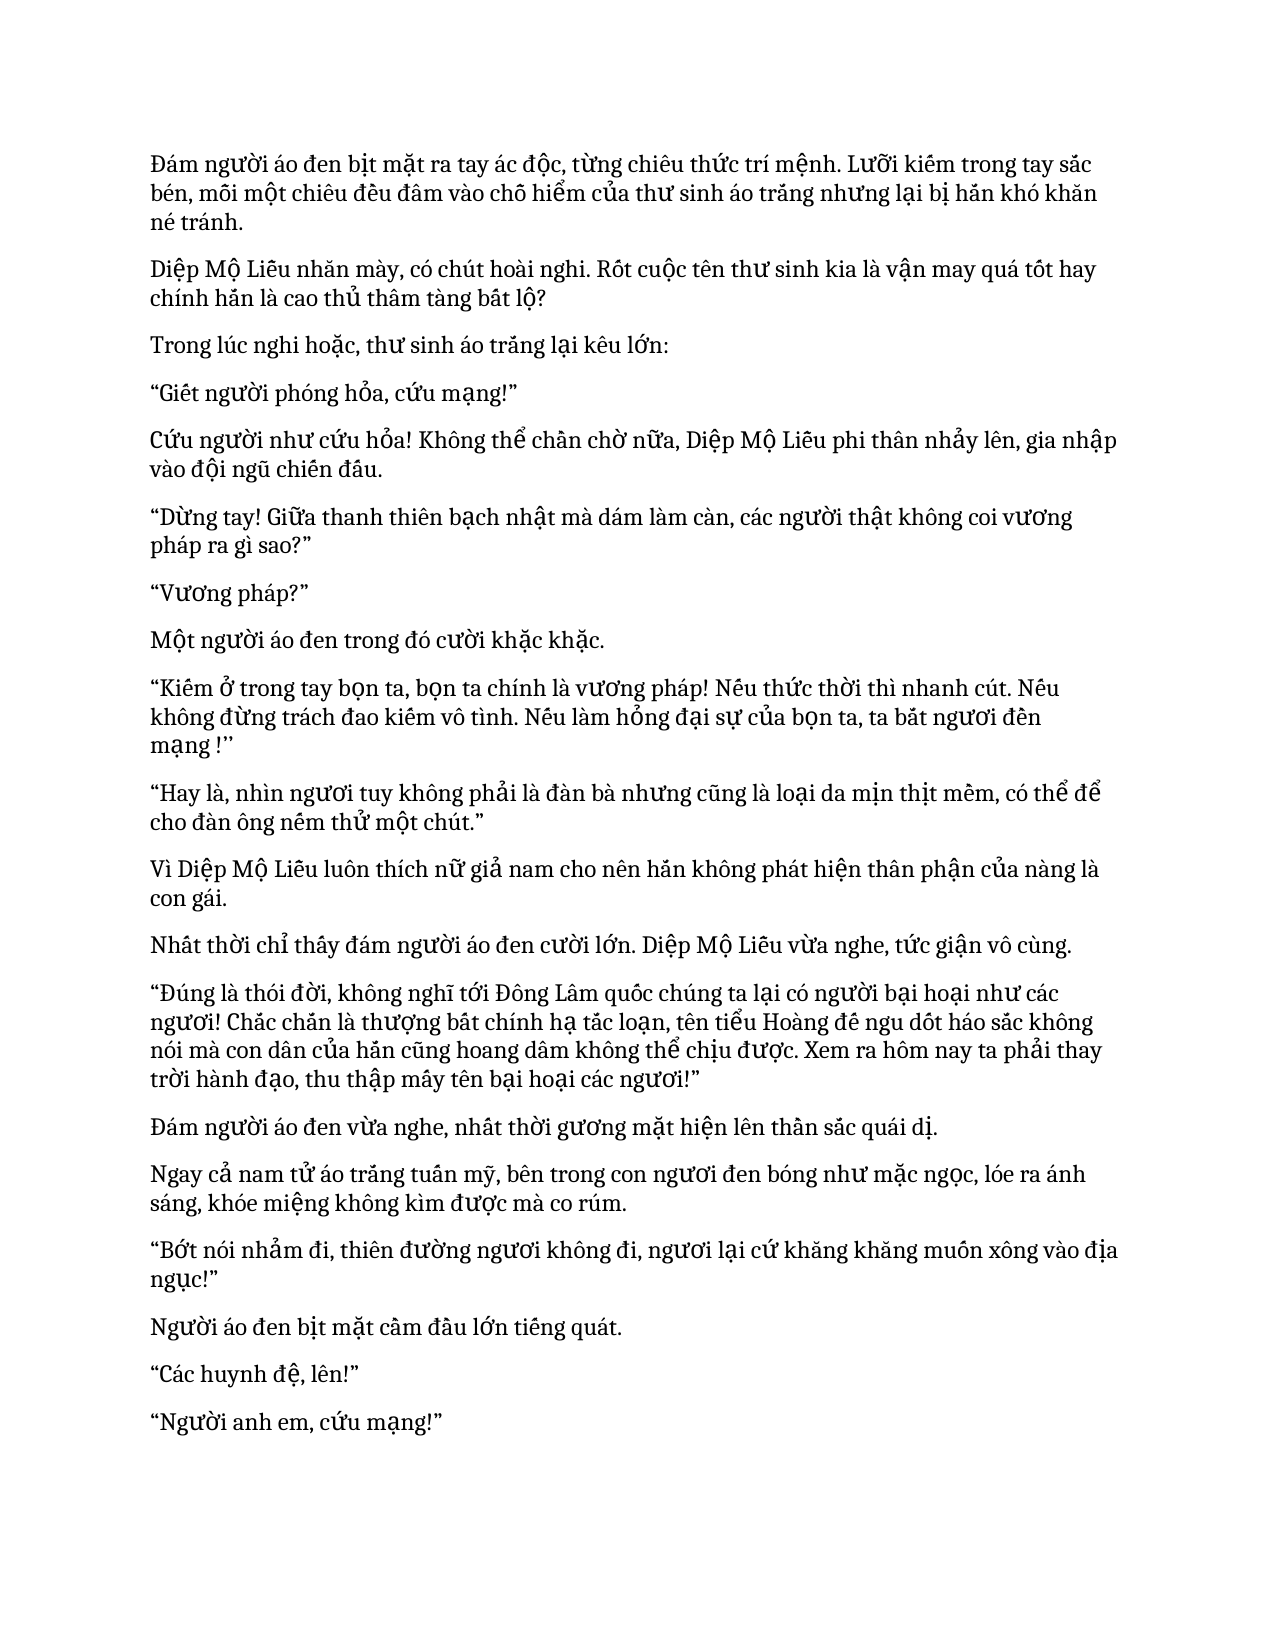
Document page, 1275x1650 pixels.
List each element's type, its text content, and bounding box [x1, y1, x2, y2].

text Diệp Mộ Liễu nhăn mày, có chút hoài nghi. Rốt cuộc tên thư sinh kia là vận may quá tốt hay chính hắn là cao thủ thâm tàng bất lộ? [150, 255, 1125, 312]
text Đám người áo đen bịt mặt ra tay ác độc, từng chiêu thức trí mệnh. Lưỡi kiếm trong tay sắc bén, mỗi một chiêu đều đâm vào chỗ hiểm của thư sinh áo trắng nhưng lại bị hắn khó khăn né tránh. [150, 150, 1125, 236]
text Ngay cả nam tử áo trắng tuấn mỹ, bên trong con ngươi đen bóng như mặc ngọc, lóe ra ánh sáng, khóe miệng không kìm được mà co rúm. [150, 1160, 1125, 1217]
text “Bớt nói nhảm đi, thiên đường ngươi không đi, ngươi lại cứ khăng khăng muốn xông vào địa ngục!” [150, 1236, 1125, 1294]
text Vì Diệp Mộ Liễu luôn thích nữ giả nam cho nên hắn không phát hiện thân phận của nàng là con gái. [150, 855, 1125, 912]
text Nhất thời chỉ thấy đám người áo đen cười lớn. Diệp Mộ Liễu vừa nghe, tức giận vô cùng. [150, 931, 1125, 960]
text Đám người áo đen vừa nghe, nhất thời gương mặt hiện lên thần sắc quái dị. [150, 1112, 1125, 1141]
text Cứu người như cứu hỏa! Không thể chần chờ nữa, Diệp Mộ Liễu phi thân nhảy lên, gia nhập vào đội ngũ chiến đấu. [150, 426, 1125, 484]
text “Dừng tay! Giữa thanh thiên bạch nhật mà dám làm càn, các người thật không coi vương pháp ra gì sao?” [150, 502, 1125, 560]
text “Đúng là thói đời, không nghĩ tới Đông Lâm quốc chúng ta lại có người bại hoại như các ngươi! Chắc chắn là thượng bất chính hạ tắc loạn, tên tiểu Hoàng đế ngu dốt háo sắc không nói mà con dân của hắn cũng hoang dâm không thể chịu được. Xem ra hôm nay ta phải thay trời hành đạo, thu thập mấy tên bại hoại các ngươi!” [150, 979, 1125, 1094]
text Một người áo đen trong đó cười khặc khặc. [150, 626, 1125, 655]
text “Hay là, nhìn ngươi tuy không phải là đàn bà nhưng cũng là loại da mịn thịt mềm, có thể để cho đàn ông nếm thử một chút.” [150, 779, 1125, 836]
text Trong lúc nghi hoặc, thư sinh áo trắng lại kêu lớn: [150, 331, 1125, 360]
text “Kiếm ở trong tay bọn ta, bọn ta chính là vương pháp! Nếu thức thời thì nhanh cút. Nếu không đừng trách đao kiếm vô tình. Nếu làm hỏng đại sự của bọn ta, ta bắt ngươi đền mạng !’’ [150, 674, 1125, 760]
text Người áo đen bịt mặt cầm đầu lớn tiếng quát. [150, 1312, 1125, 1341]
text “Vương pháp?” [150, 579, 1125, 607]
text “Người anh em, cứu mạng!” [150, 1407, 1125, 1436]
text “Giết người phóng hỏa, cứu mạng!” [150, 379, 1125, 407]
text “Các huynh đệ, lên!” [150, 1360, 1125, 1389]
